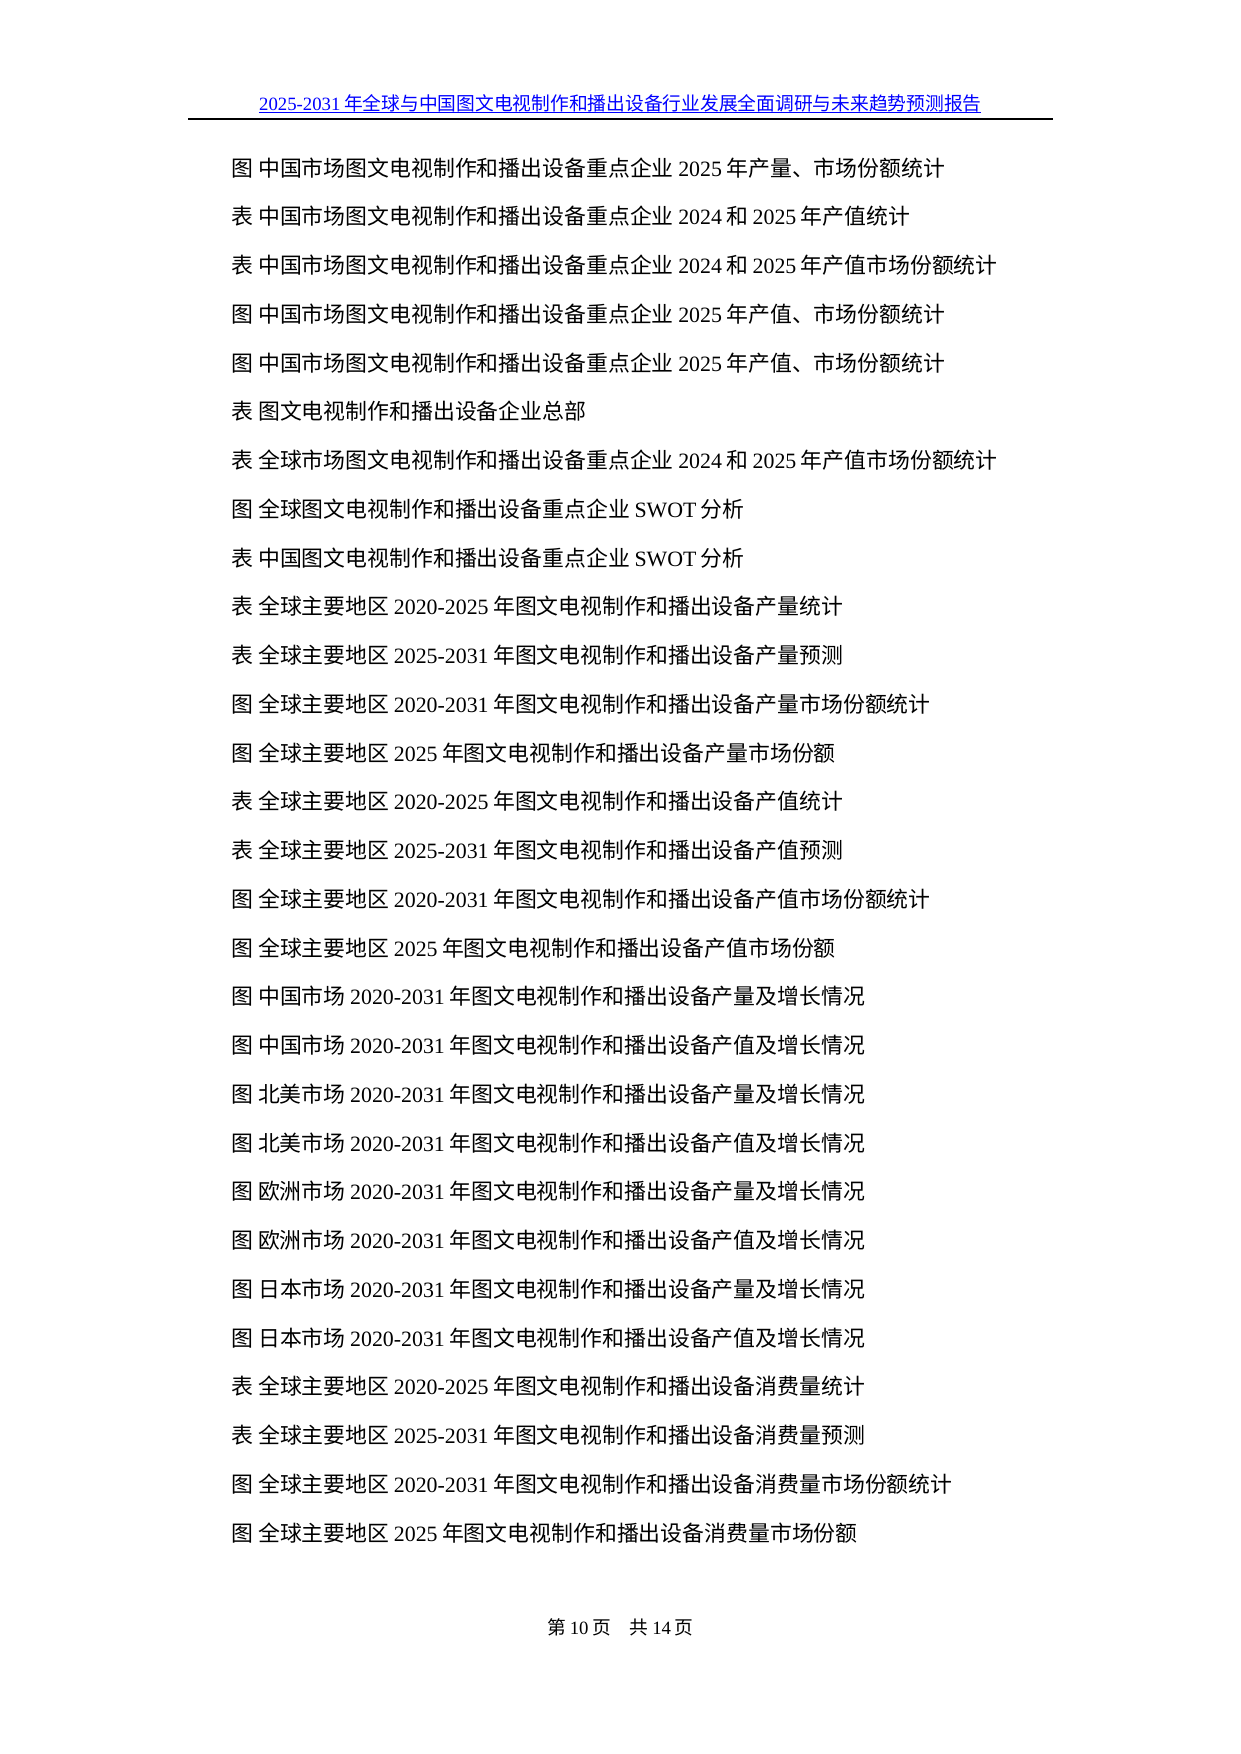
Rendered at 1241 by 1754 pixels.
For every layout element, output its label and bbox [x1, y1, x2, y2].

text [187, 150, 1053, 1548]
